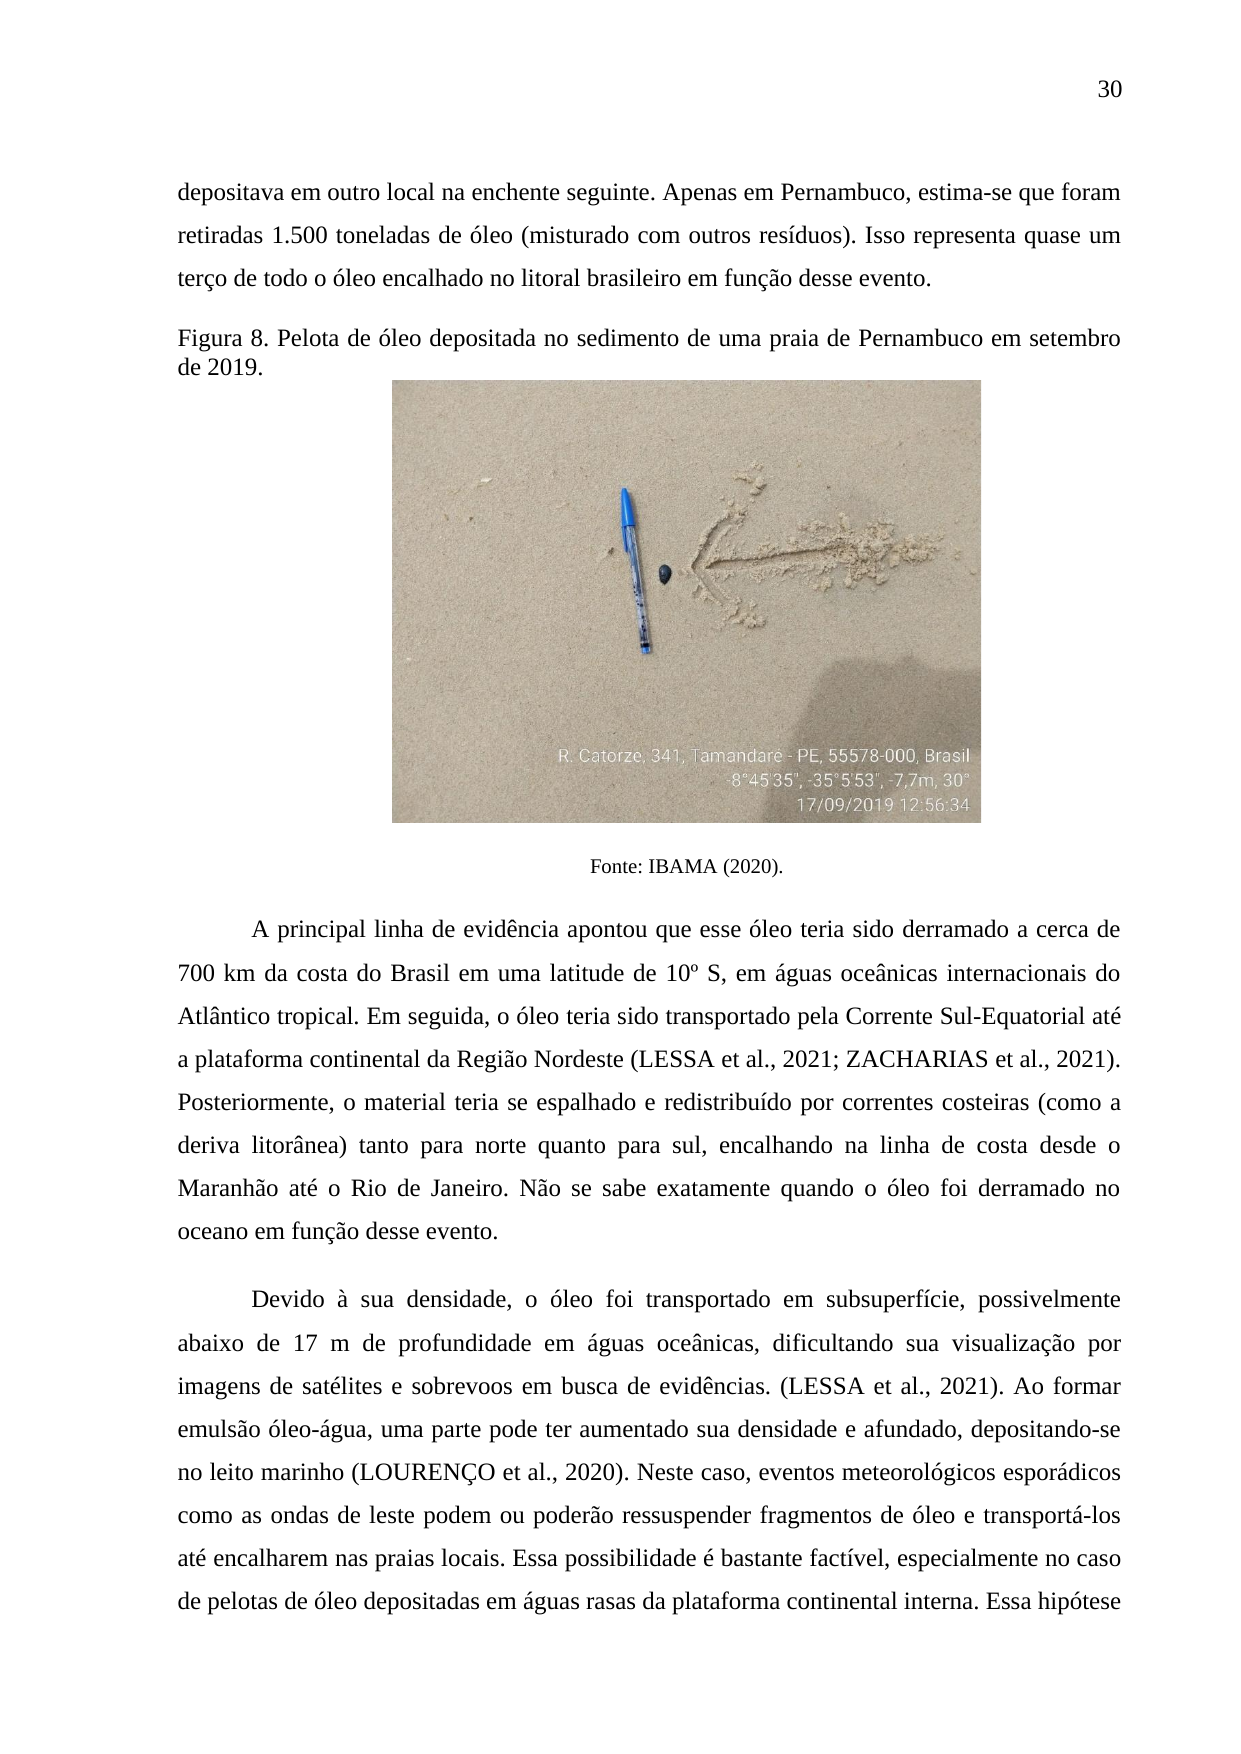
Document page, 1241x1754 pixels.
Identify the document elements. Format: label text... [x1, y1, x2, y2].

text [177, 1284, 1122, 1615]
text Figura 8. Pelota de óleo depositada no sedimento de uma praia de Pernambuco em setembro de 2019. [177, 323, 1122, 381]
text A principal linha de evidência apontou que esse óleo teria sido derramado a cerca de 700 km da costa do Brasil em uma latitude de 10º S, em águas oceânicas internacionais do Atlântico tropical. Em seguida, o óleo teria sido transportado pela Corrente Sul-Equatorial até a plataforma continental da Região Nordeste (LESSA et al., 2021; ZACHARIAS et al., 2021). Posteriormente, o material teria se espalhado e redistribuído por correntes costeiras (como a deriva litorânea) tanto para norte quanto para sul, encalhando na linha de costa desde o Maranhão até o Rio de Janeiro. Não se sabe exatamente quando o óleo foi derramado no oceano em função desse evento. [177, 914, 1122, 1245]
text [177, 177, 1122, 292]
picture [392, 380, 982, 823]
text Fonte: IBAMA (2020). [177, 853, 1122, 878]
